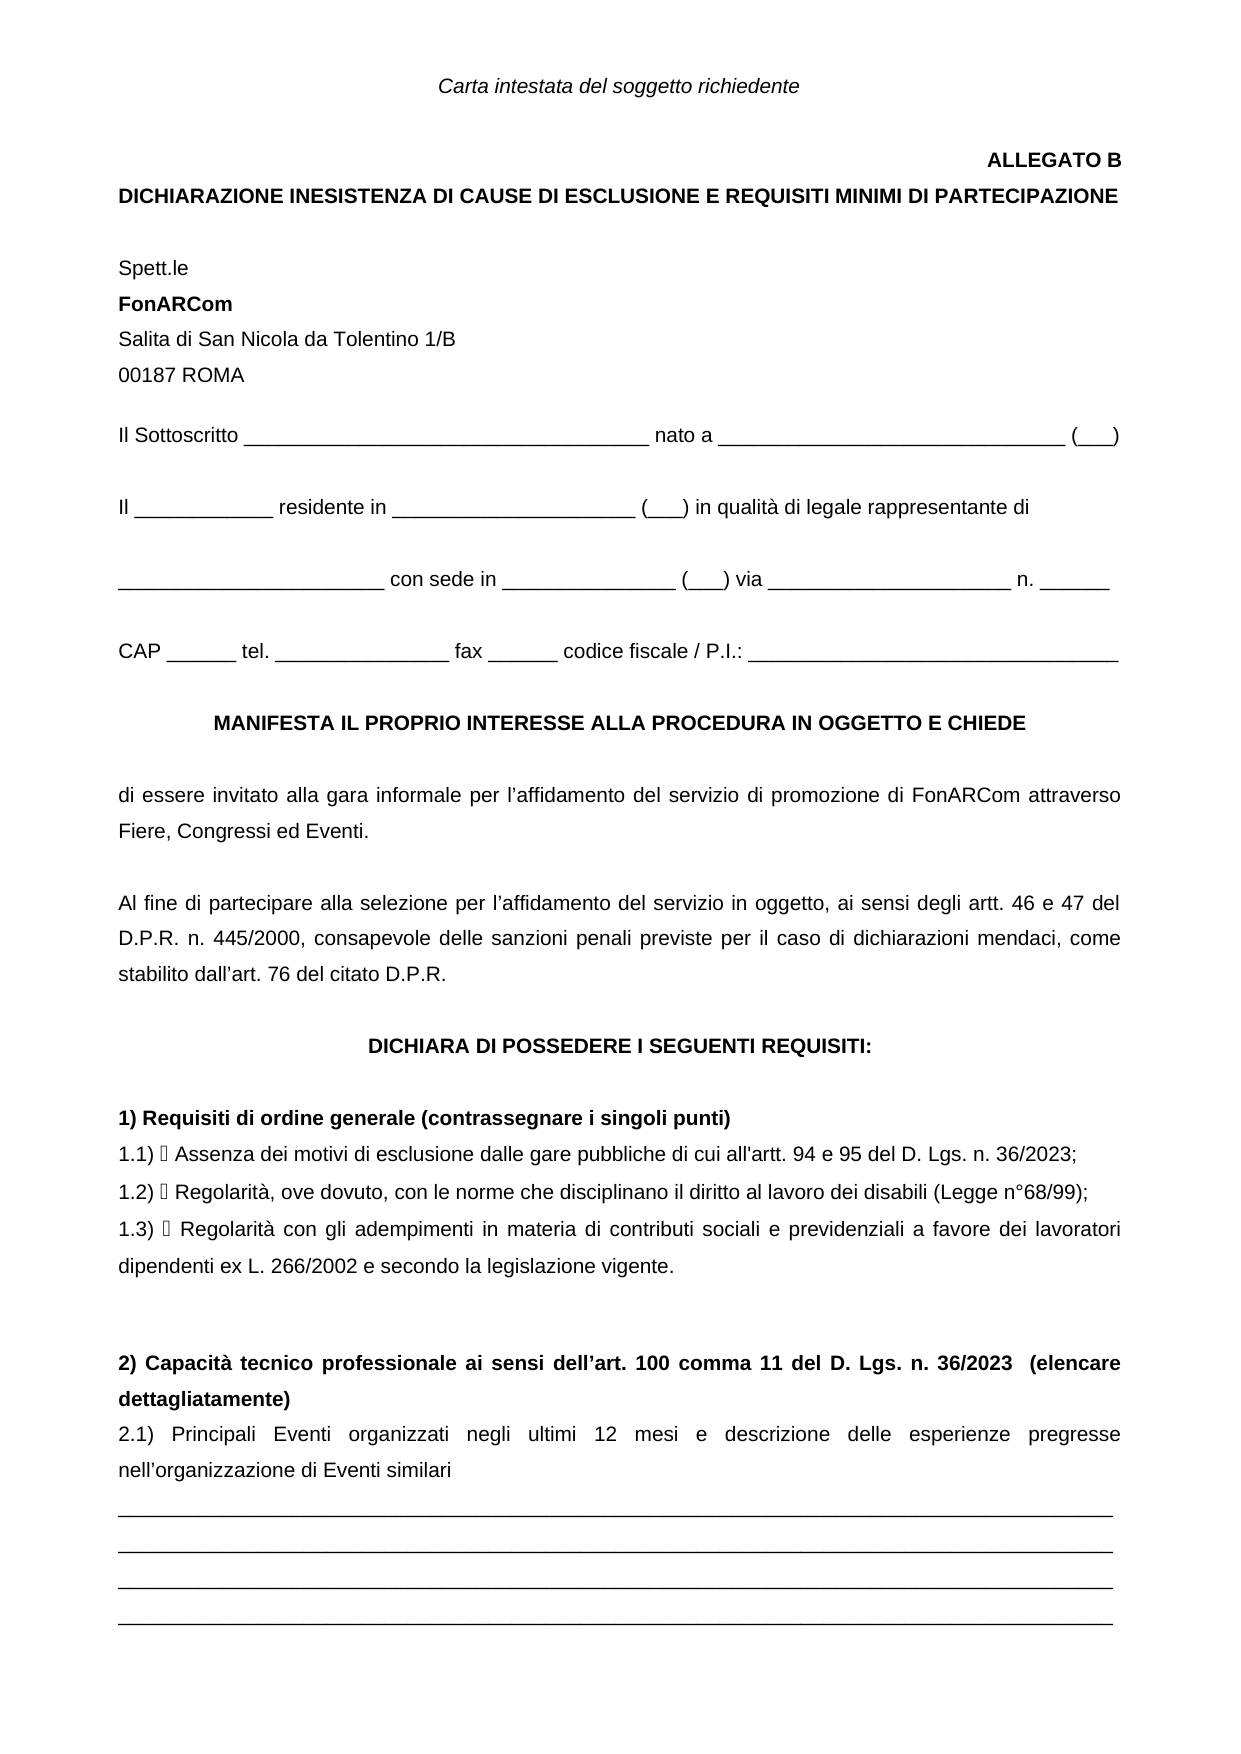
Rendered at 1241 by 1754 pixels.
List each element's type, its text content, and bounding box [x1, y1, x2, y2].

text 2.1) Principali Eventi organizzati negli ultimi 12 mesi e descrizione delle esperienze pregresse nell’organizzazione di Eventi similari [118, 1422, 1122, 1482]
text 1) Requisiti di ordine generale (contrassegnare i singoli punti) [118, 1106, 1122, 1130]
text FonARCom [118, 291, 1122, 315]
text Il Sottoscritto ___________________________________ nato a ______________________________ (___) [118, 423, 1122, 447]
text 1.3) Regolarità con gli adempimenti in materia di contributi sociali e previdenziali a favore dei lavoratori dipendenti ex L. 266/2002 e secondo la legislazione vigente. [118, 1217, 1122, 1277]
text Al fine di partecipare alla selezione per l’affidamento del servizio in oggetto, ai sensi degli artt. 46 e 47 del D.P.R. n. 445/2000, consapevole delle sanzioni penali previste per il caso di dichiarazioni mendaci, come stabilito dall’art. 76 del citato D.P.R. [118, 890, 1122, 986]
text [118, 1494, 1122, 1626]
text ALLEGATO B [118, 148, 1122, 172]
text Il ____________ residente in _____________________ (___) in qualità di legale rappresentante di [118, 495, 1122, 519]
text Salita di San Nicola da Tolentino 1/B [118, 327, 1122, 351]
text 1.1) Assenza dei motivi di esclusione dalle gare pubbliche di cui all'artt. 94 e 95 del D. Lgs. n. 36/2023; [118, 1142, 1122, 1166]
text MANIFESTA IL PROPRIO INTERESSE ALLA PROCEDURA IN OGGETTO E CHIEDE [118, 711, 1122, 734]
text 00187 ROMA [118, 363, 1122, 387]
text 2) Capacità tecnico professionale ai sensi dell’art. 100 comma 11 del D. Lgs. n. 36/2023 (elencare dettagliatamente) [118, 1350, 1122, 1410]
text _______________________ con sede in _______________ (___) via _____________________ n. ______ [118, 567, 1122, 591]
text DICHIARAZIONE INESISTENZA DI CAUSE DI ESCLUSIONE E REQUISITI MINIMI DI PARTECIPAZIONE [118, 183, 1122, 207]
text DICHIARA DI POSSEDERE I SEGUENTI REQUISITI: [118, 1034, 1122, 1058]
text Spett.le [118, 255, 1122, 279]
text CAP ______ tel. _______________ fax ______ codice fiscale / P.I.: ________________________________ [118, 639, 1122, 663]
text di essere invitato alla gara informale per l’affidamento del servizio di promozione di FonARCom attraverso Fiere, Congressi ed Eventi. [118, 782, 1122, 842]
text 1.2) Regolarità, ove dovuto, con le norme che disciplinano il diritto al lavoro dei disabili (Legge n°68/99); [118, 1179, 1122, 1204]
